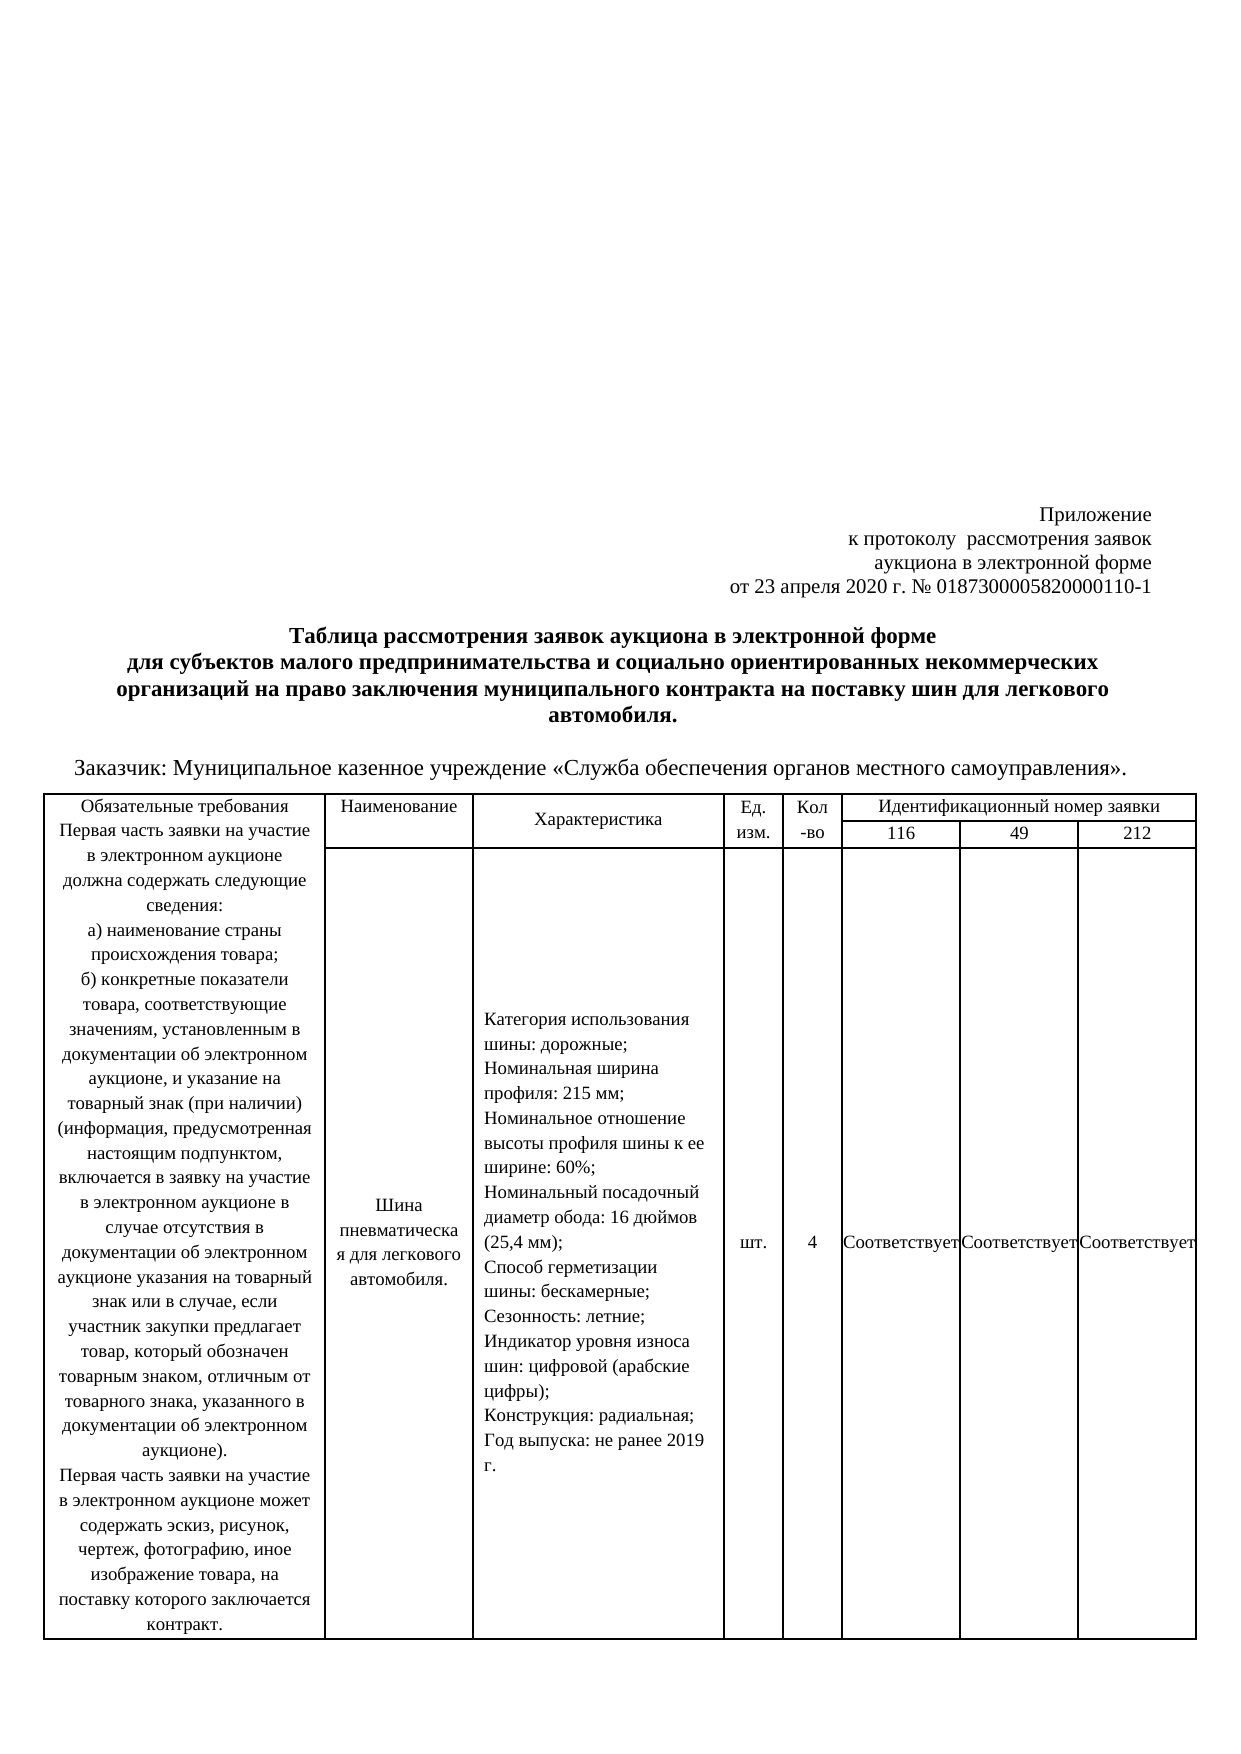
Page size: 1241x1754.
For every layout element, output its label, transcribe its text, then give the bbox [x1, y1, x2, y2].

table_header Обязательные требования Первая часть заявки на участие в электронном аукционе должна содержать следующие сведения: а) наименование страны происхождения товара; б) конкретные показатели товара, соответствующие значениям, установленным в документации об электронном аукционе, и указание на товарный знак (при наличии) (информация, предусмотренная настоящим подпунктом, включается в заявку на участие в электронном аукционе в случае отсутствия в документации об электронном аукционе указания на товарный знак или в случае, если участник закупки предлагает товар, который обозначен товарным знаком, отличным от товарного знака, указанного в документации об электронном аукционе). Первая часть заявки на участие в электронном аукционе может содержать эскиз, рисунок, чертеж, фотографию, иное изображение товара, на поставку которого заключается контракт. [45, 795, 324, 1638]
text от 23 апреля 2020 г. № 0187300005820000110-1 [74, 574, 1152, 598]
text Заказчик: Муниципальное казенное учреждение «Служба обеспечения органов местного самоуправления». [74, 754, 1152, 780]
table_cell Категория использования шины: дорожные; Номинальная ширина профиля: 215 мм; Номинальное отношение высоты профиля шины к ее ширине: 60%; Номинальный посадочный диаметр обода: 16 дюймов (25,4 мм); Способ герметизации шины: бескамерные; Сезонность: летние; Индикатор уровня износа шин: цифровой (арабские цифры); Конструкция: радиальная; Год выпуска: не ранее 2019 г. [474, 849, 723, 1638]
table_cell Соответствует [843, 849, 959, 1638]
table_cell шт. [725, 849, 782, 1638]
table_header Наименование [326, 795, 472, 847]
table_header Кол-во [784, 795, 841, 847]
table_header Идентификационный номер заявки [843, 795, 1195, 820]
table_cell 4 [784, 849, 841, 1638]
table_cell 212 [1079, 822, 1195, 847]
table_cell Соответствует [961, 849, 1077, 1638]
text аукциона в электронной форме [74, 550, 1152, 574]
table_header Ед. изм. [725, 795, 782, 847]
text к протоколу рассмотрения заявок [74, 526, 1152, 550]
text для субъектов малого предпринимательства и социально ориентированных некоммерческих организаций на право заключения муниципального контракта на поставку шин для легкового автомобиля. [74, 648, 1152, 727]
text Приложение [74, 502, 1152, 526]
table_cell Соответствует [1079, 849, 1195, 1638]
table_cell 49 [961, 822, 1077, 847]
table_cell Шина пневматическая для легкового автомобиля. [326, 849, 472, 1638]
table_header Характеристика [474, 795, 723, 847]
table_cell 116 [843, 822, 959, 847]
text Таблица рассмотрения заявок аукциона в электронной форме [74, 622, 1152, 648]
